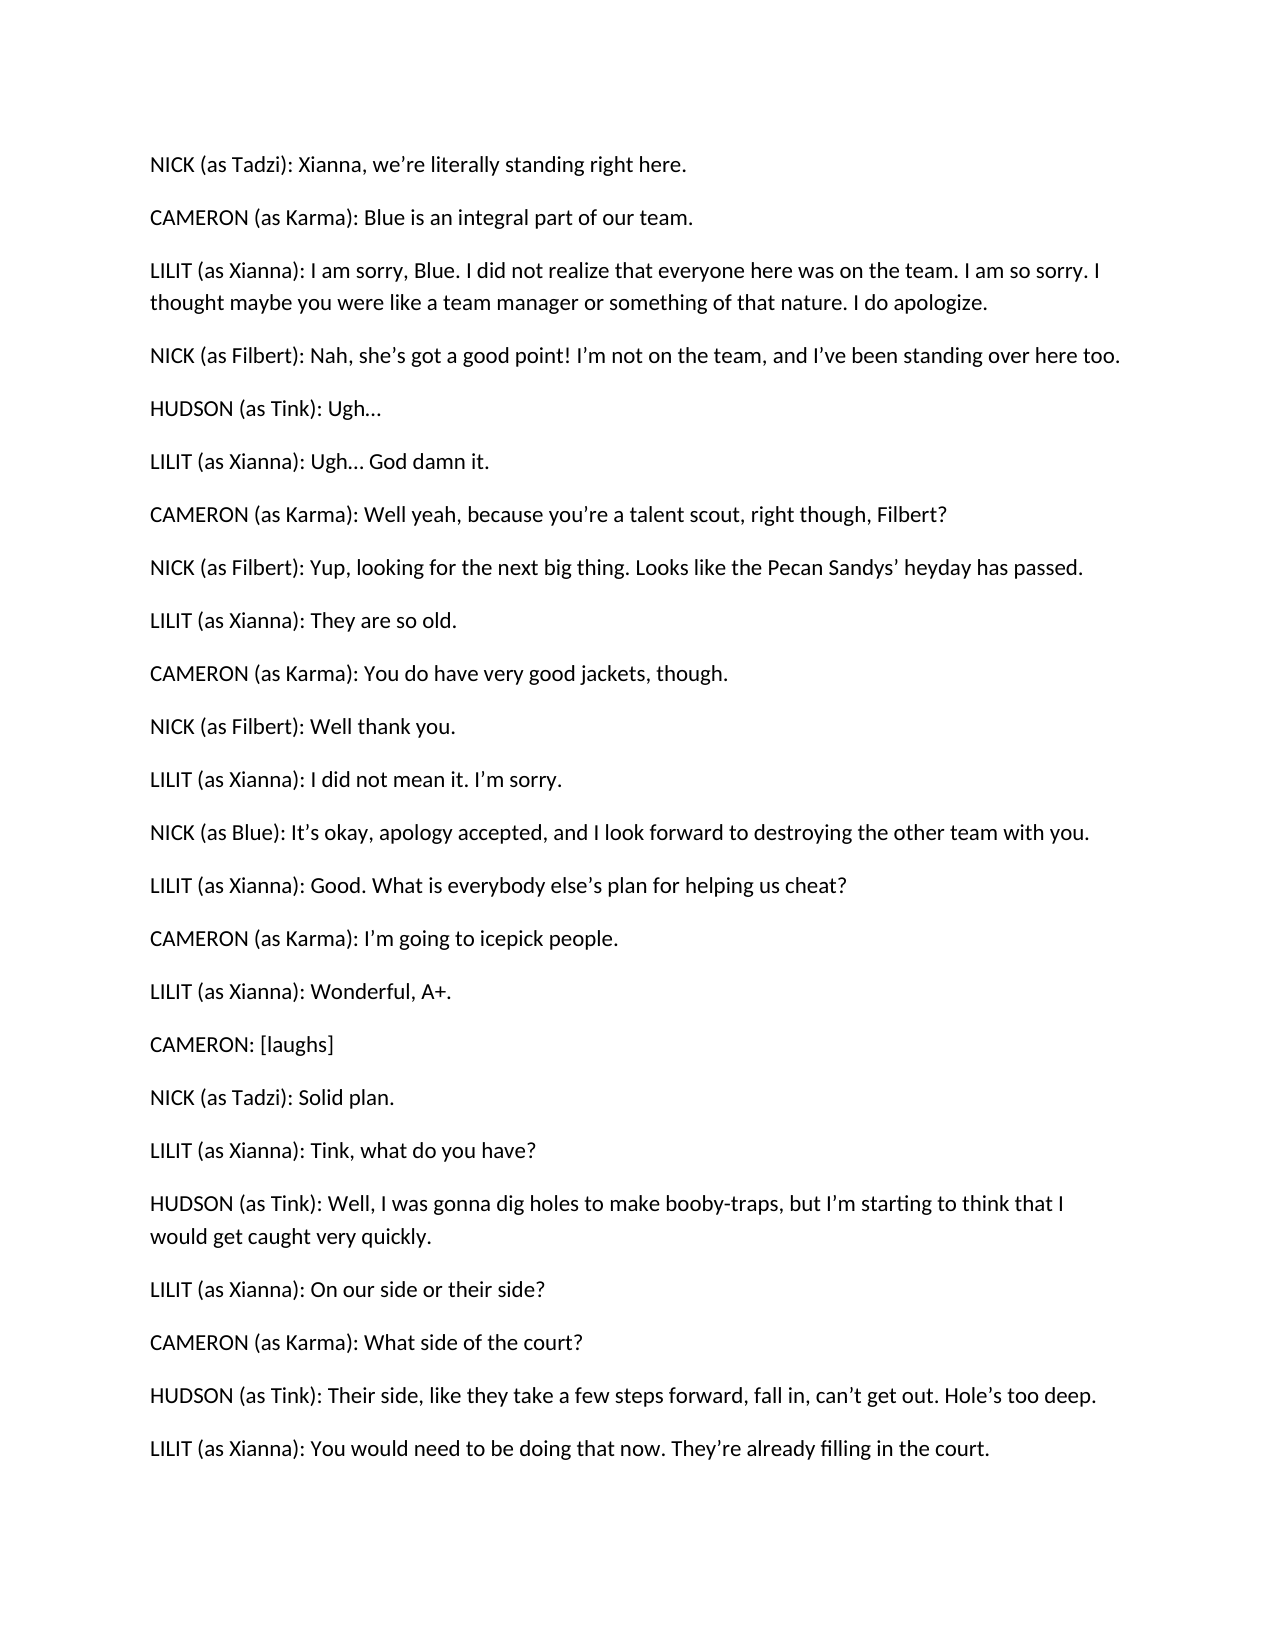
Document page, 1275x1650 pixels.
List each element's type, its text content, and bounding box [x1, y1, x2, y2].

text NICK (as Blue): It’s okay, apology accepted, and I look forward to destroying the other team with you. [150, 818, 1125, 846]
text LILIT (as Xianna): You would need to be doing that now. They’re already filling in the court. [150, 1434, 1125, 1462]
text CAMERON (as Karma): You do have very good jackets, though. [150, 659, 1125, 687]
text CAMERON (as Karma): I’m going to icepick people. [150, 924, 1125, 952]
text LILIT (as Xianna): I am sorry, Blue. I did not realize that everyone here was on the team. I am so sorry. I thought maybe you were like a team manager or something of that nature. I do apologize. [150, 256, 1125, 316]
text CAMERON (as Karma): Well yeah, because you’re a talent scout, right though, Filbert? [150, 500, 1125, 528]
text HUDSON (as Tink): Well, I was gonna dig holes to make booby-traps, but I’m starting to think that I would get caught very quickly. [150, 1189, 1125, 1250]
text NICK (as Tadzi): Xianna, we’re literally standing right here. [150, 150, 1125, 178]
text LILIT (as Xianna): They are so old. [150, 606, 1125, 634]
text NICK (as Filbert): Nah, she’s got a good point! I’m not on the team, and I’ve been standing over here too. [150, 341, 1125, 369]
text LILIT (as Xianna): I did not mean it. I’m sorry. [150, 765, 1125, 793]
text NICK (as Tadzi): Solid plan. [150, 1083, 1125, 1112]
text LILIT (as Xianna): Good. What is everybody else’s plan for helping us cheat? [150, 871, 1125, 899]
text LILIT (as Xianna): Tink, what do you have? [150, 1137, 1125, 1164]
text NICK (as Filbert): Well thank you. [150, 712, 1125, 740]
text LILIT (as Xianna): On our side or their side? [150, 1275, 1125, 1303]
text NICK (as Filbert): Yup, looking for the next big thing. Looks like the Pecan Sandys’ heyday has passed. [150, 553, 1125, 581]
text CAMERON (as Karma): What side of the court? [150, 1328, 1125, 1356]
text HUDSON (as Tink): Ugh… [150, 394, 1125, 422]
text HUDSON (as Tink): Their side, like they take a few steps forward, fall in, can’t get out. Hole’s too deep. [150, 1381, 1125, 1409]
text CAMERON: [laughs] [150, 1031, 1125, 1058]
text CAMERON (as Karma): Blue is an integral part of our team. [150, 203, 1125, 231]
text LILIT (as Xianna): Ugh… God damn it. [150, 447, 1125, 475]
text LILIT (as Xianna): Wonderful, A+. [150, 977, 1125, 1006]
